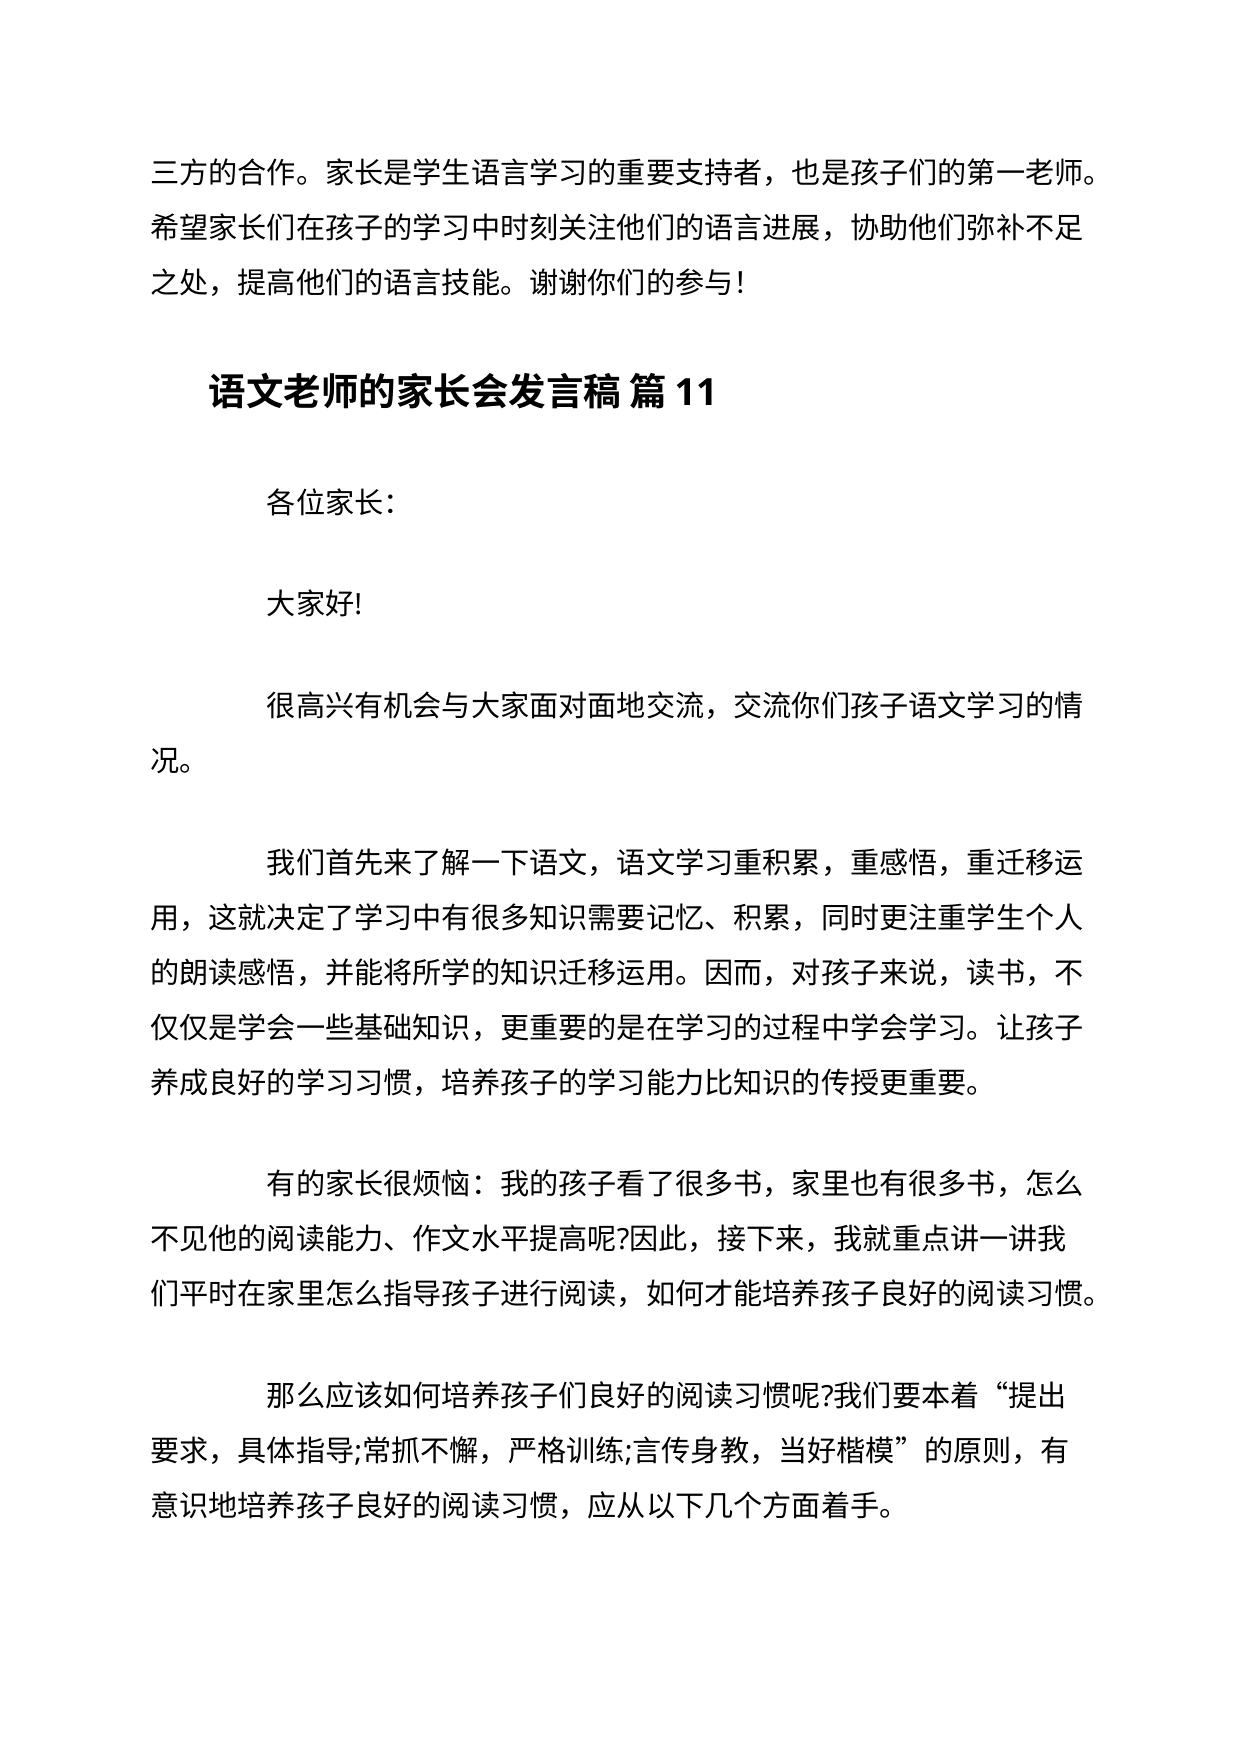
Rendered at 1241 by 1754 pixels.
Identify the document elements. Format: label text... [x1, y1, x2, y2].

text 语文老师的家长会发言稿 篇11 [150, 362, 1090, 416]
text 有的家长很烦恼：我的孩子看了很多书，家里也有很多书，怎么不见他的阅读能力、作文水平提高呢?因此，接下来，我就重点讲一讲我们平时在家里怎么指导孩子进行阅读，如何才能培养孩子良好的阅读习惯。 [150, 1161, 1090, 1313]
text 我们首先来了解一下语文，语文学习重积累，重感悟，重迁移运用，这就决定了学习中有很多知识需要记忆、积累，同时更注重学生个人的朗读感悟，并能将所学的知识迁移运用。因而，对孩子来说，读书，不仅仅是学会一些基础知识，更重要的是在学习的过程中学会学习。让孩子养成良好的学习习惯，培养孩子的学习能力比知识的传授更重要。 [150, 839, 1090, 1101]
text 那么应该如何培养孩子们良好的阅读习惯呢?我们要本着“提出要求，具体指导;常抓不懈，严格训练;言传身教，当好楷模”的原则，有意识地培养孩子良好的阅读习惯，应从以下几个方面着手。 [150, 1373, 1090, 1525]
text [150, 150, 1090, 302]
text 很高兴有机会与大家面对面地交流，交流你们孩子语文学习的情况。 [150, 683, 1090, 780]
text 各位家长： [150, 479, 1090, 521]
text 大家好! [150, 581, 1090, 623]
